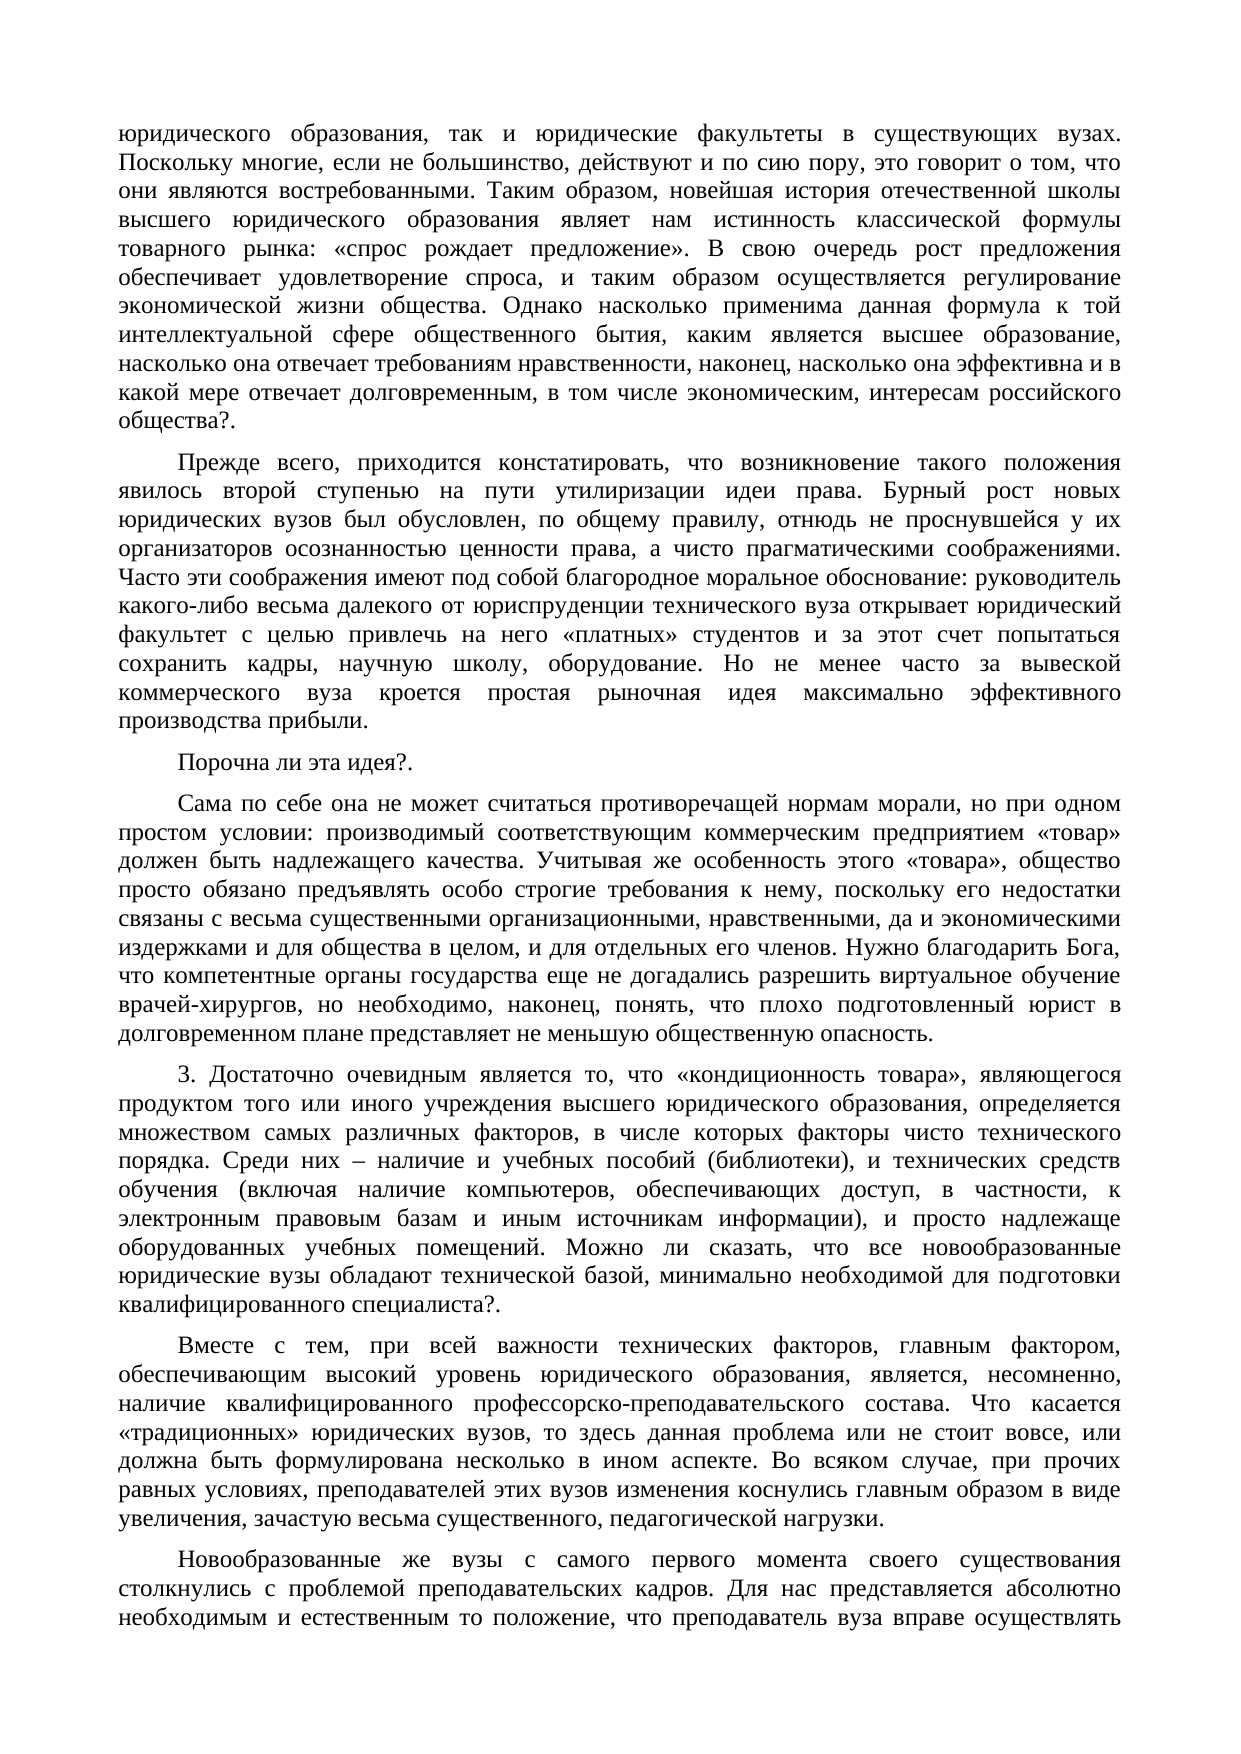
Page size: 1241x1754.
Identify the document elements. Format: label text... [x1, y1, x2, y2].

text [118, 1544, 1122, 1631]
text Сама по себе она не может считаться противоречащей нормам морали, но при одном простом условии: производимый соответствующим коммерческим предприятием «товар» должен быть надлежащего качества. Учитывая же особенность этого «товара», общество просто обязано предъявлять особо строгие требования к нему, поскольку его недостатки связаны с весьма существенными организационными, нравственными, да и экономическими издержками и для общества в целом, и для отдельных его членов. Нужно благодарить Бога, что компетентные органы государства еще не догадались разрешить виртуальное обучение врачей-хирургов, но необходимо, наконец, понять, что плохо подготовленный юрист в долговременном плане представляет не меньшую общественную опасность. [118, 788, 1122, 1047]
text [118, 118, 1122, 434]
text Прежде всего, приходится констатировать, что возникновение такого положения явилось второй ступенью на пути утилиризации идеи права. Бурный рост новых юридических вузов был обусловлен, по общему правилу, отнюдь не проснувшейся у их организаторов осознанностью ценности права, а чисто прагматическими соображениями. Часто эти соображения имеют под собой благородное моральное обоснование: руководитель какого-либо весьма далекого от юриспруденции технического вуза открывает юридический факультет с целью привлечь на него «платных» студентов и за этот счет попытаться сохранить кадры, научную школу, оборудование. Но не менее часто за вывеской коммерческого вуза кроется простая рыночная идея максимально эффективного производства прибыли. [118, 447, 1122, 734]
text Порочна ли эта идея?. [118, 747, 1122, 776]
text 3. Достаточно очевидным является то, что «кондиционность товара», являющегося продуктом того или иного учреждения высшего юридического образования, определяется множеством самых различных факторов, в числе которых факторы чисто технического порядка. Среди них – наличие и учебных пособий (библиотеки), и технических средств обучения (включая наличие компьютеров, обеспечивающих доступ, в частности, к электронным правовым базам и иным источникам информации), и просто надлежаще оборудованных учебных помещений. Можно ли сказать, что все новообразованные юридические вузы обладают технической базой, минимально необходимой для подготовки квалифицированного специалиста?. [118, 1059, 1122, 1318]
text Вместе с тем, при всей важности технических факторов, главным фактором, обеспечивающим высокий уровень юридического образования, является, несомненно, наличие квалифицированного профессорско-преподавательского состава. Что касается «традиционных» юридических вузов, то здесь данная проблема или не стоит вовсе, или должна быть формулирована несколько в ином аспекте. Во всяком случае, при прочих равных условиях, преподавателей этих вузов изменения коснулись главным образом в виде увеличения, зачастую весьма существенного, педагогической нагрузки. [118, 1331, 1122, 1532]
